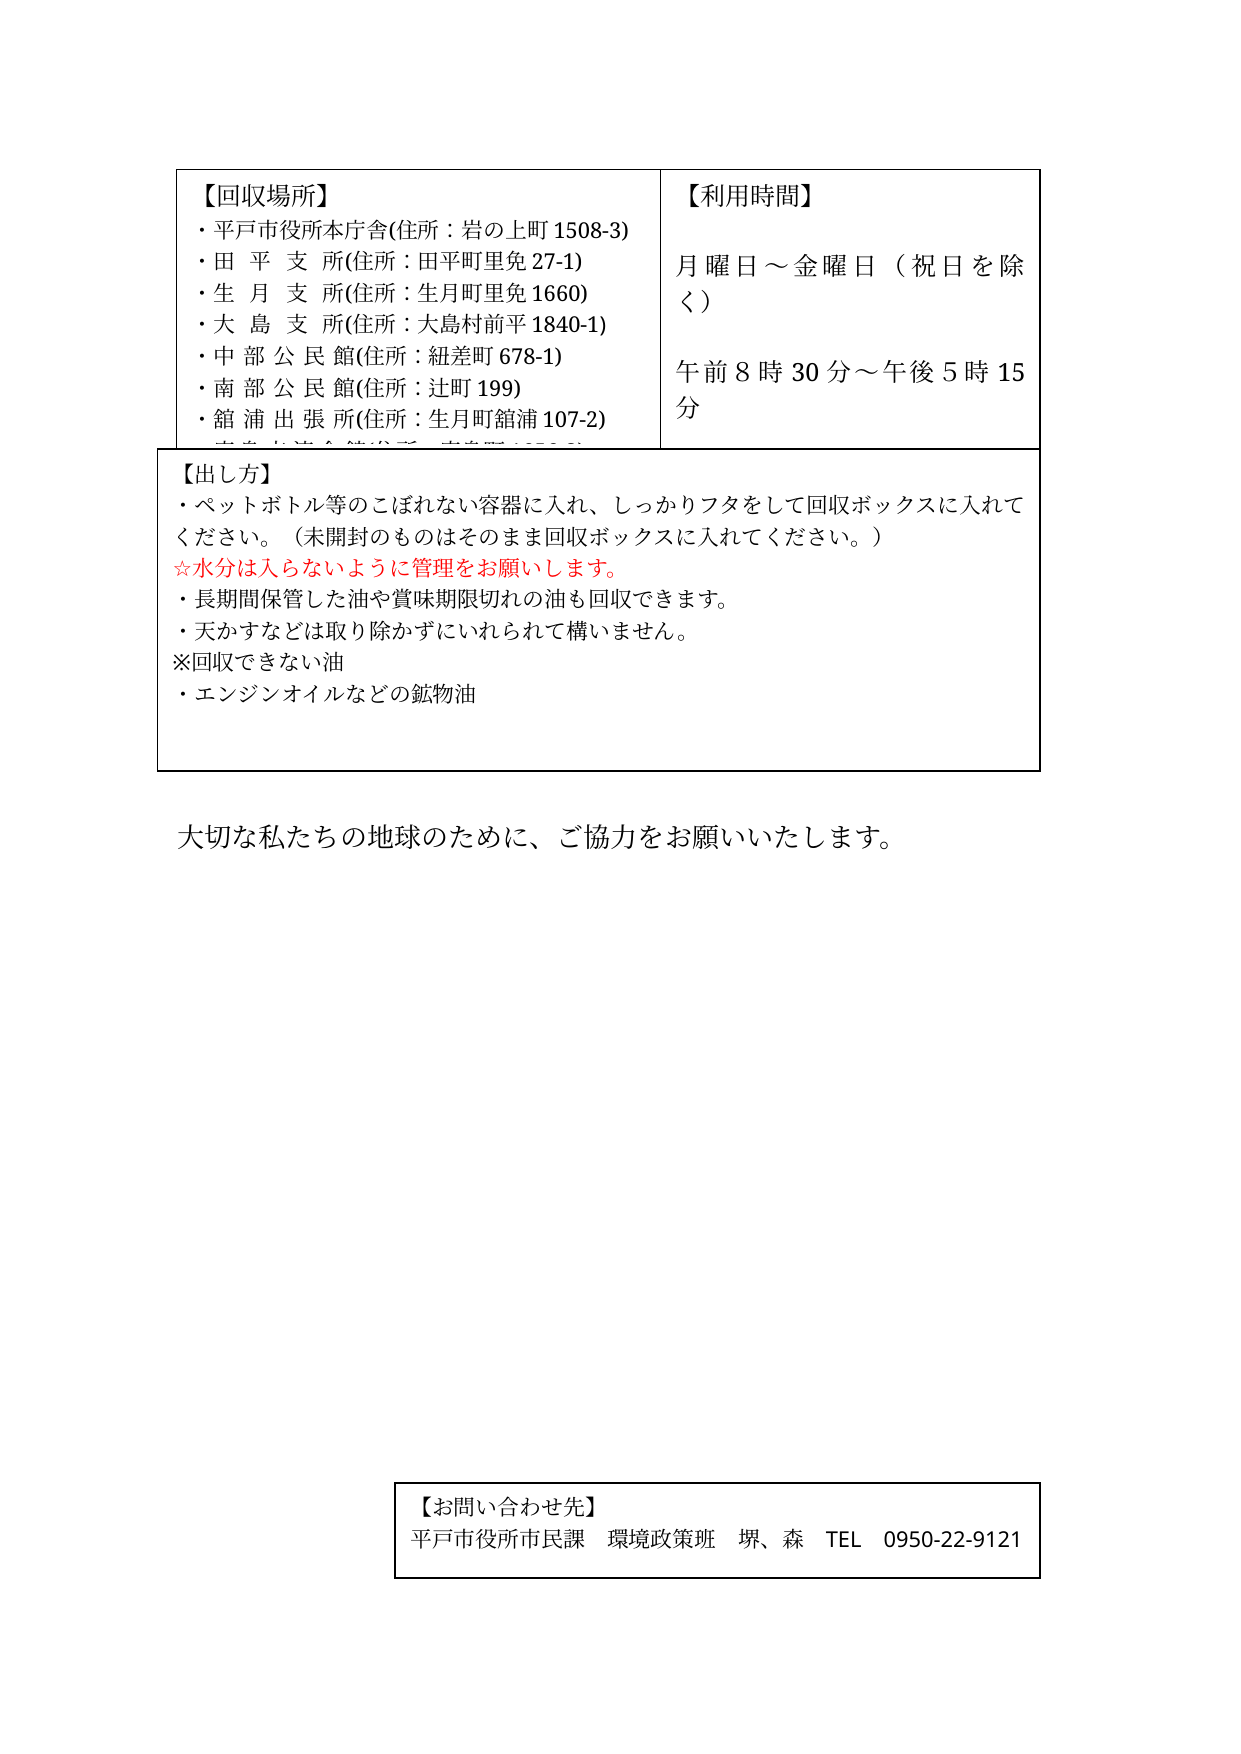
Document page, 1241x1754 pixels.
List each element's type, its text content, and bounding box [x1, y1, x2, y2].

text 大切な私たちの地球のために、ご協力をお願いいたします。 [177, 123, 1063, 873]
